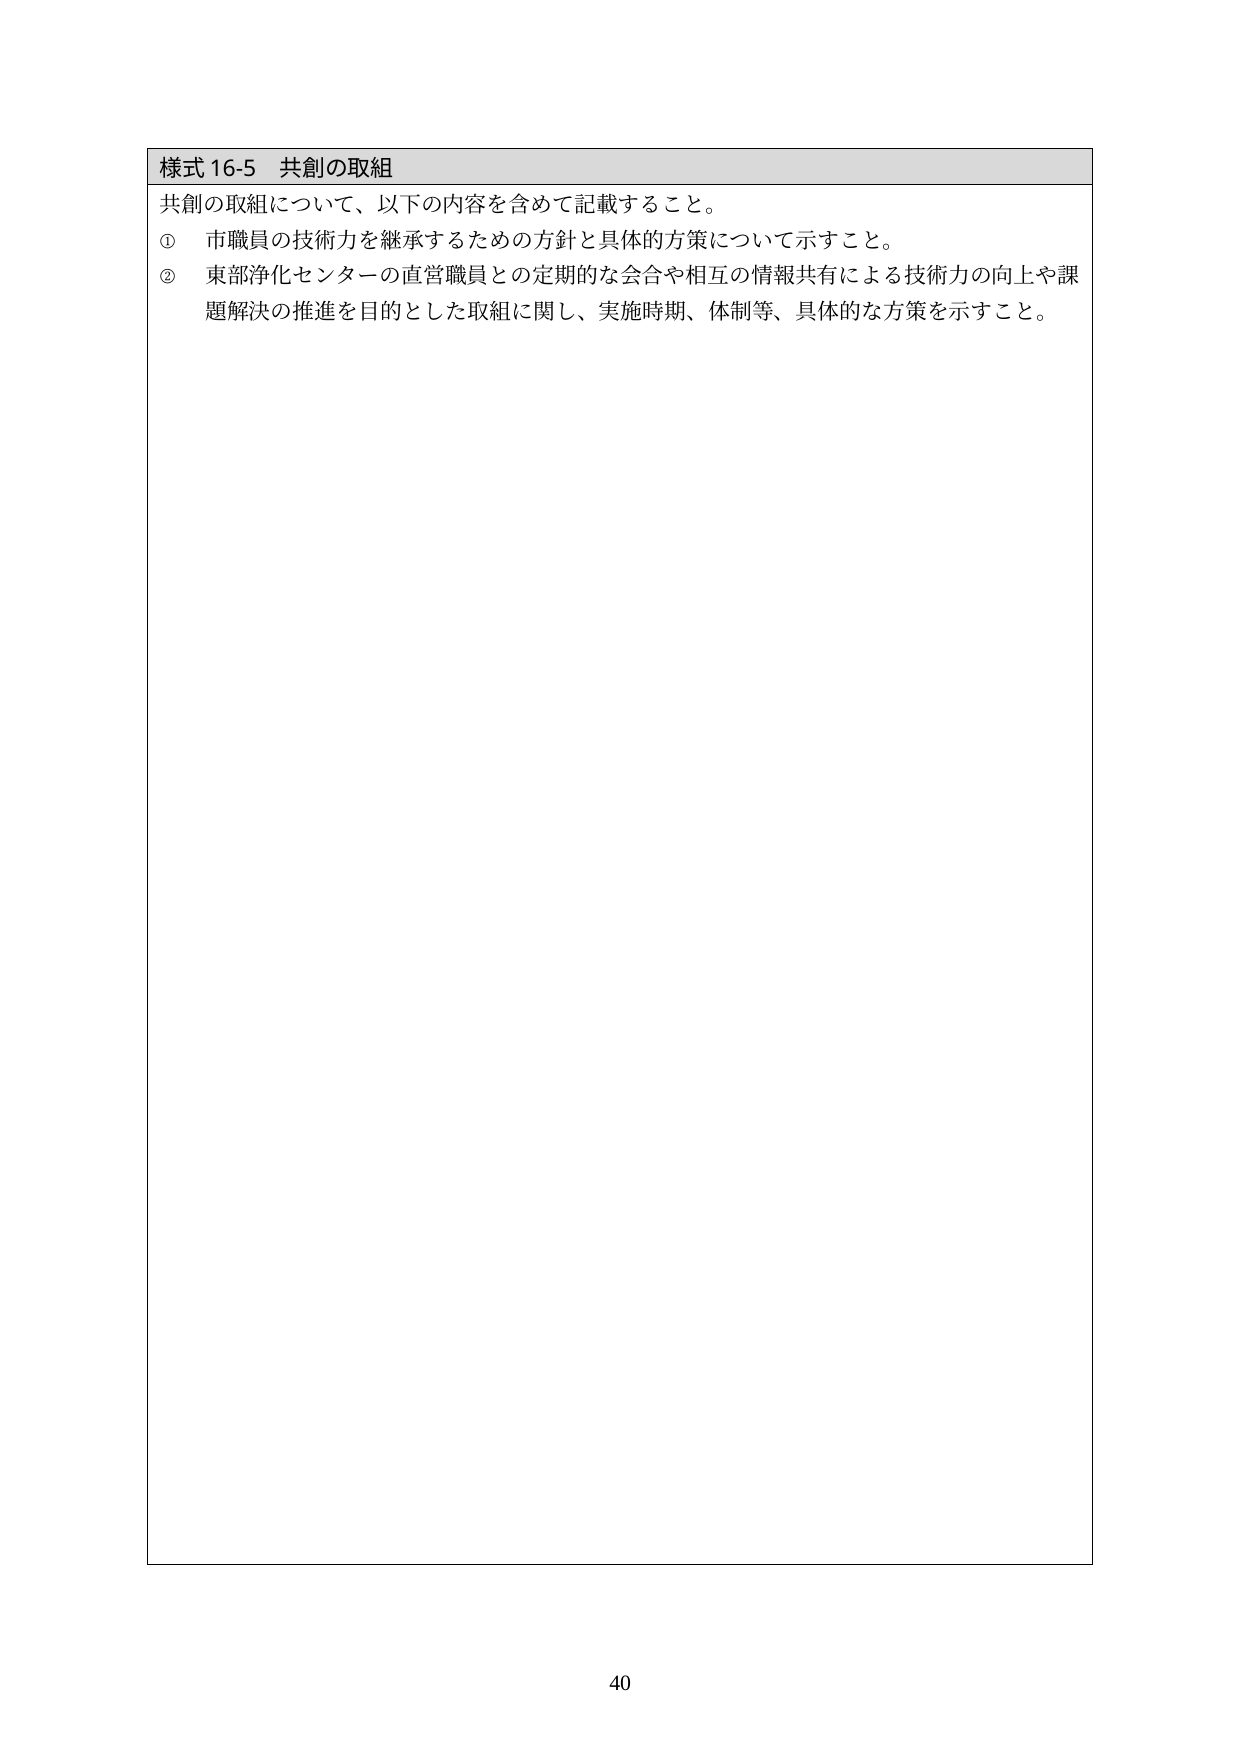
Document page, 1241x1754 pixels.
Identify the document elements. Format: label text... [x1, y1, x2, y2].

table_cell 共創の取組について、以下の内容を含めて記載すること。 市職員の技術力を継承するための方針と具体的方策について示すこと。 東部浄化センターの直営職員との定期的な会合や相互の情報共有による技術力の向上や課題解決の推進を目的とした取組に関し、実施時期、体制等、具体的な方策を示すこと。 [148, 185, 1092, 1564]
table_header 様式16-5 共創の取組 [148, 149, 1092, 184]
